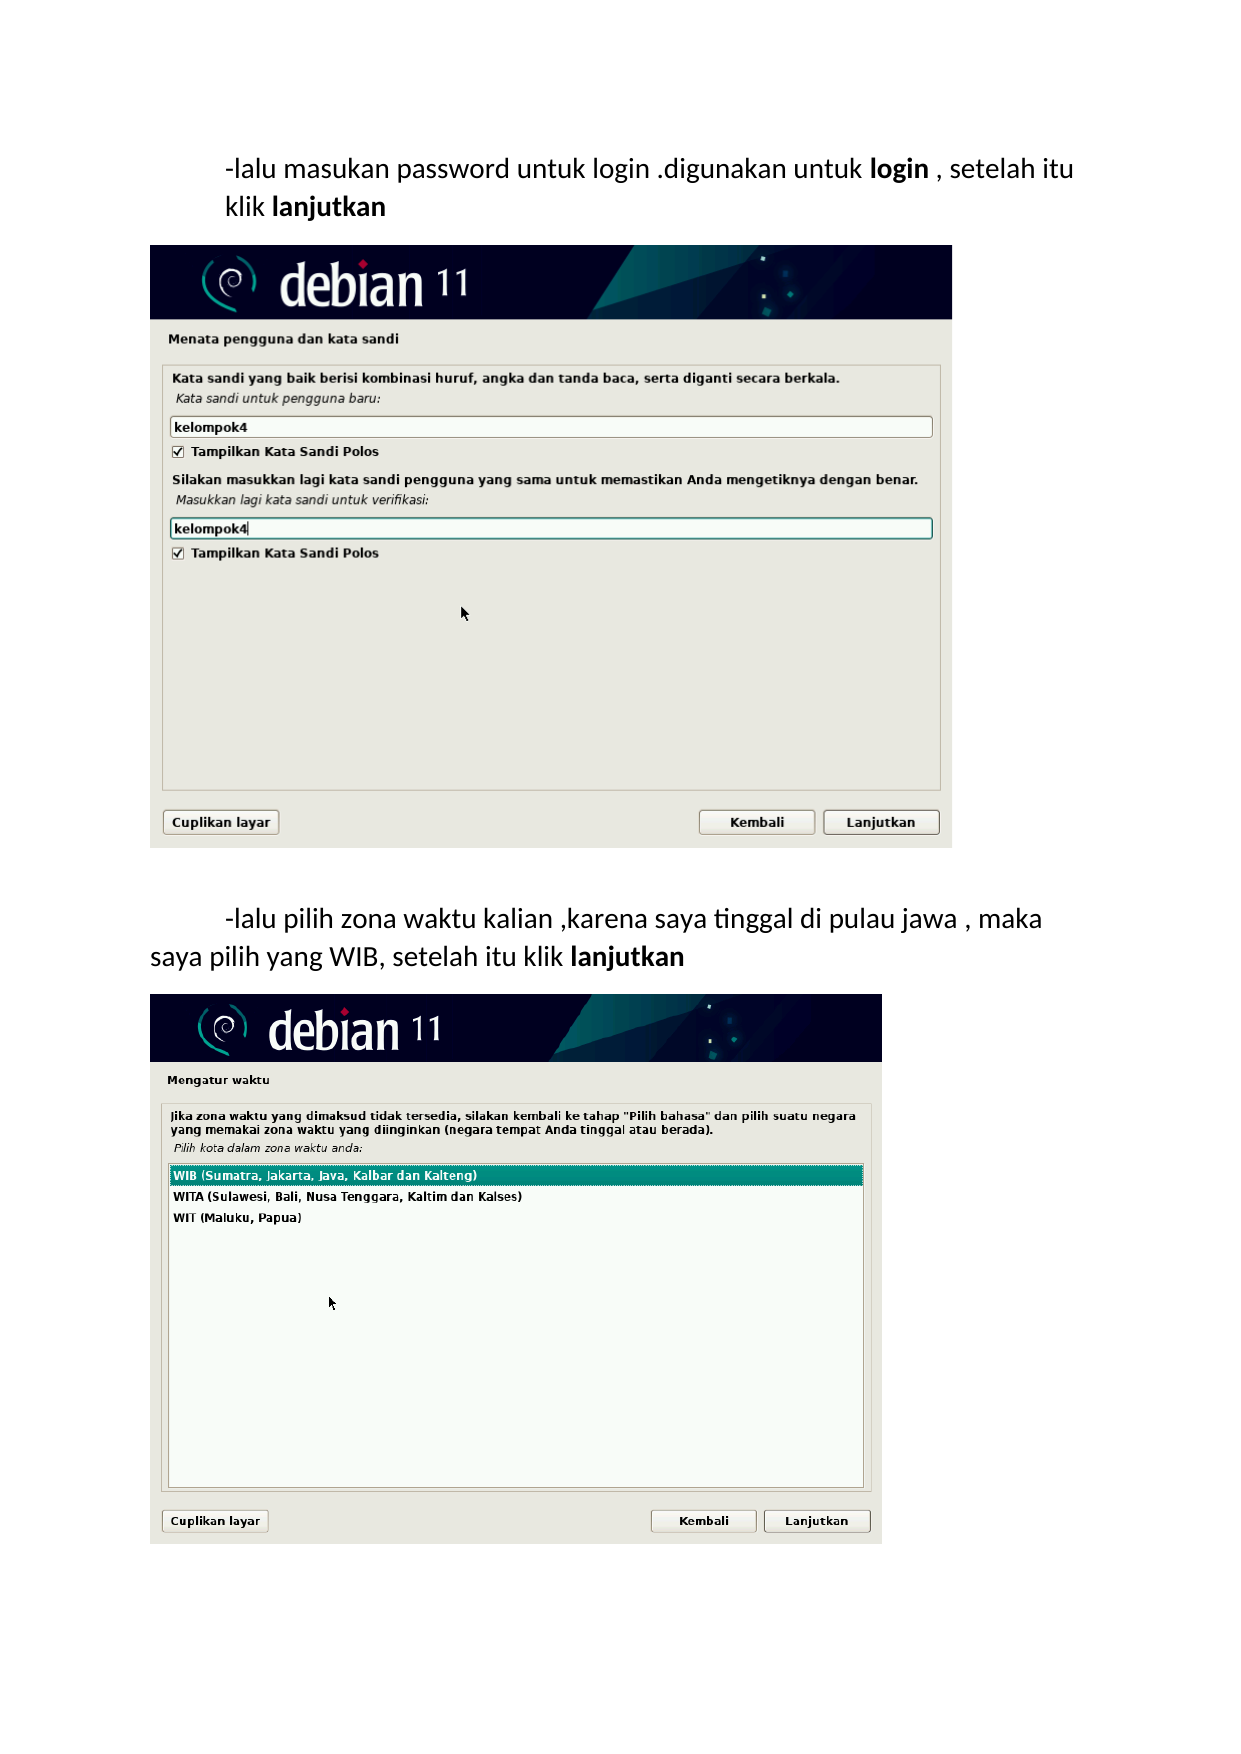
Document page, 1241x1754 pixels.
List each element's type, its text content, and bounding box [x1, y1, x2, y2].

picture [150, 245, 953, 848]
text -lalu masukan password untuk login .digunakan untuk login , setelah itu klik lanjutkan [225, 150, 1090, 224]
text -lalu pilih zona waktu kalian ,karena saya tinggal di pulau jawa , maka saya pilih yang WIB, setelah itu klik lanjutkan [150, 900, 1090, 974]
picture [150, 994, 882, 1544]
